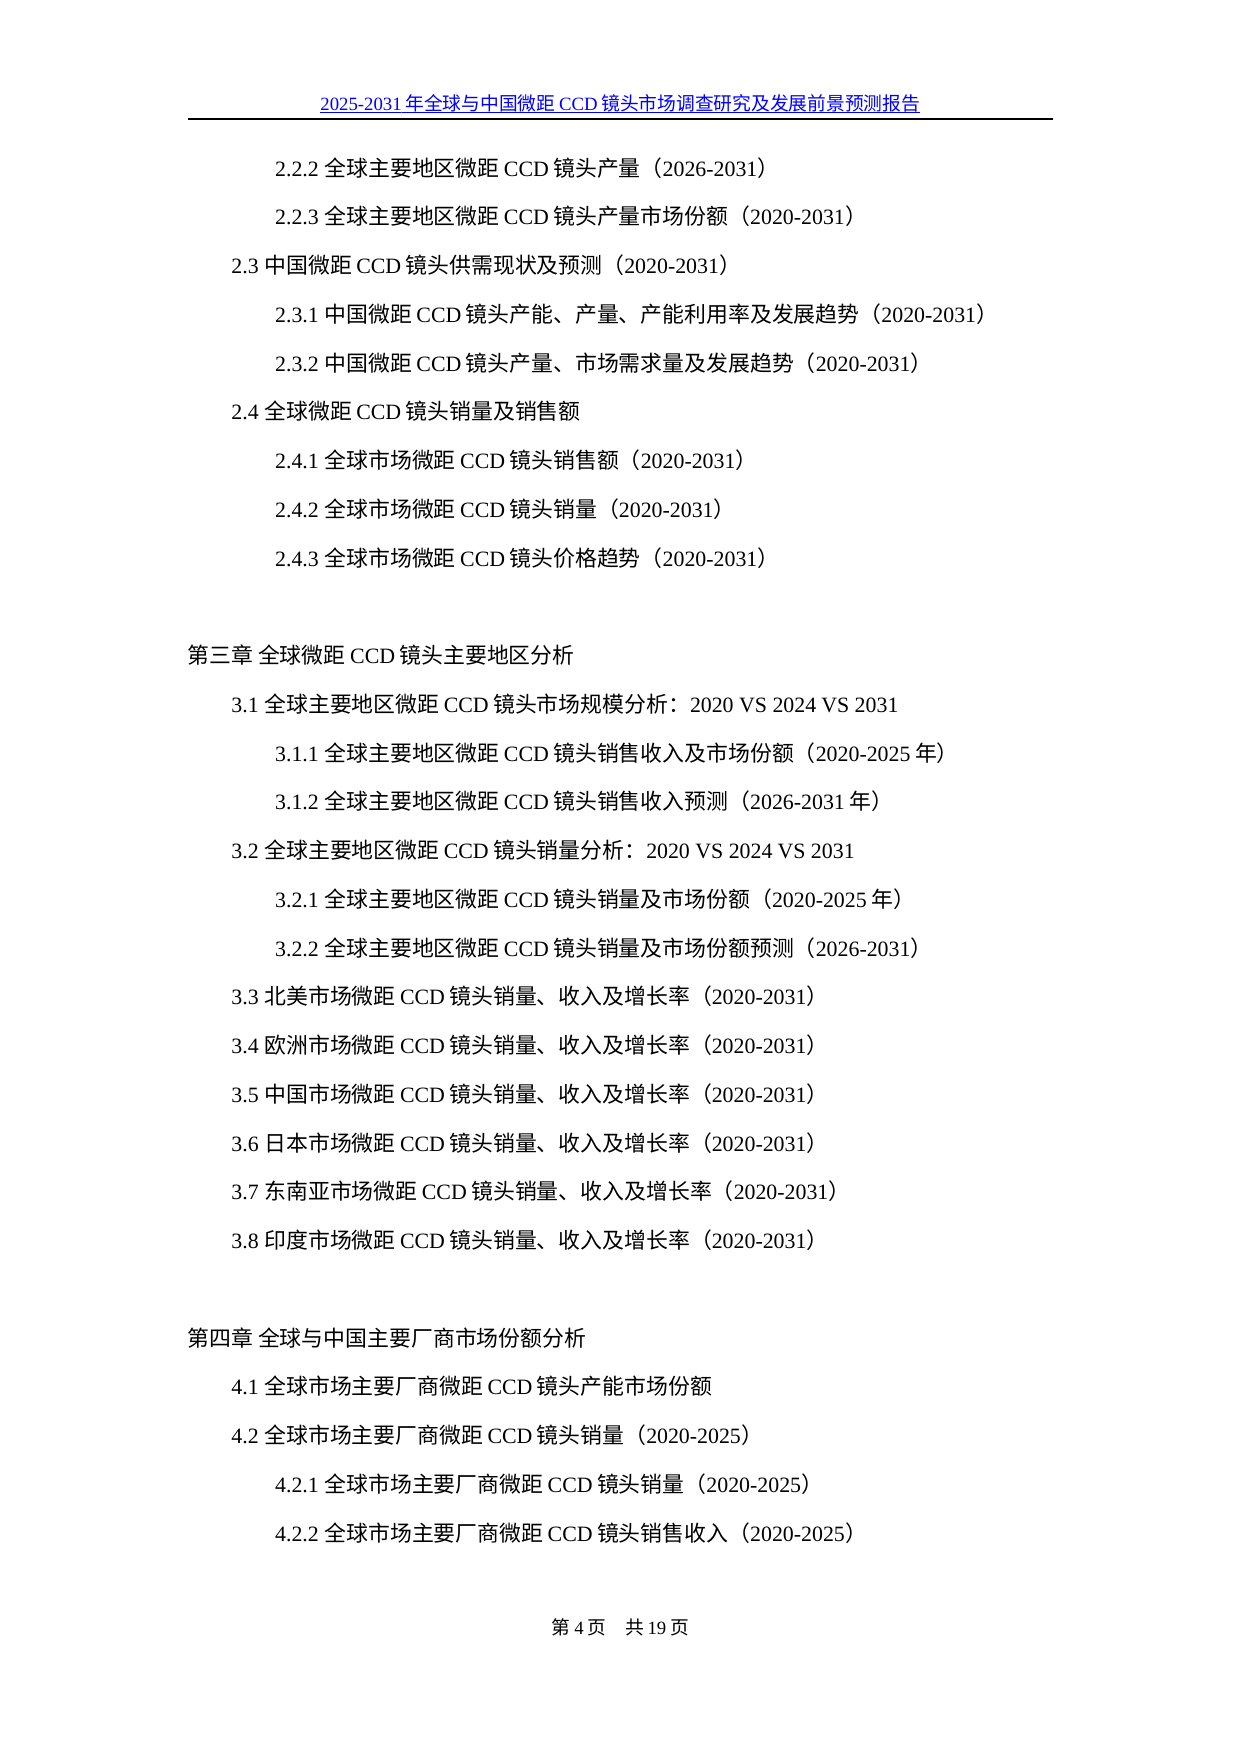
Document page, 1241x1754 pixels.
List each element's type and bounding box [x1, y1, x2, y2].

text [187, 150, 1053, 1548]
